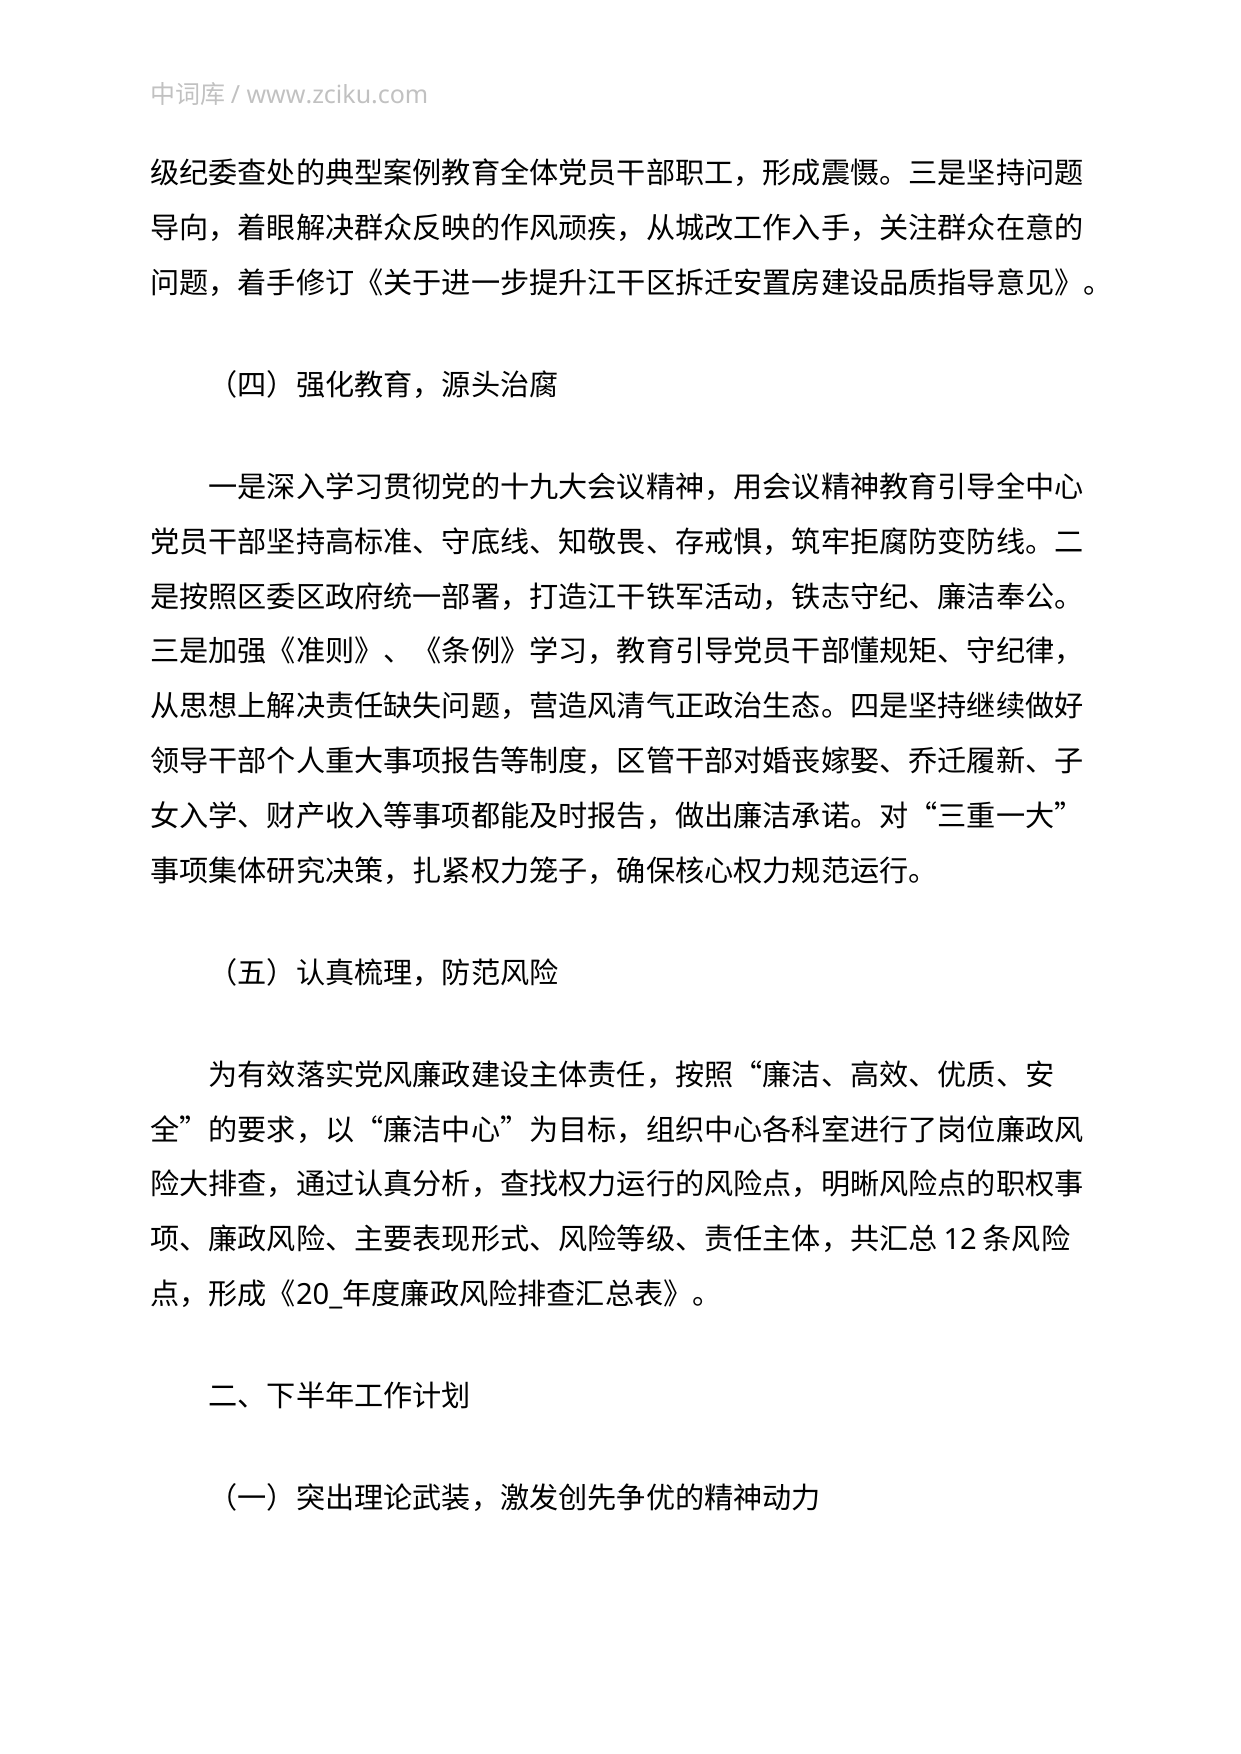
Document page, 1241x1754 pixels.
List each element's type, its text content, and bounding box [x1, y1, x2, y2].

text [150, 150, 1090, 302]
text （一）突出理论武装，激发创先争优的精神动力 [150, 1474, 1090, 1517]
text （五）认真梳理，防范风险 [150, 949, 1090, 992]
text 为有效落实党风廉政建设主体责任，按照“廉洁、高效、优质、安全”的要求，以“廉洁中心”为目标，组织中心各科室进行了岗位廉政风险大排查，通过认真分析，查找权力运行的风险点，明晰风险点的职权事项、廉政风险、主要表现形式、风险等级、责任主体，共汇总12条风险点，形成《20_年度廉政风险排查汇总表》。 [150, 1051, 1090, 1313]
text 二、下半年工作计划 [150, 1373, 1090, 1415]
text （四）强化教育，源头治腐 [150, 362, 1090, 404]
text 一是深入学习贯彻党的十九大会议精神，用会议精神教育引导全中心党员干部坚持高标准、守底线、知敬畏、存戒惧，筑牢拒腐防变防线。二是按照区委区政府统一部署，打造江干铁军活动，铁志守纪、廉洁奉公。三是加强《准则》、《条例》学习，教育引导党员干部懂规矩、守纪律，从思想上解决责任缺失问题，营造风清气正政治生态。四是坚持继续做好领导干部个人重大事项报告等制度，区管干部对婚丧嫁娶、乔迁履新、子女入学、财产收入等事项都能及时报告，做出廉洁承诺。对“三重一大”事项集体研究决策，扎紧权力笼子，确保核心权力规范运行。 [150, 463, 1090, 890]
